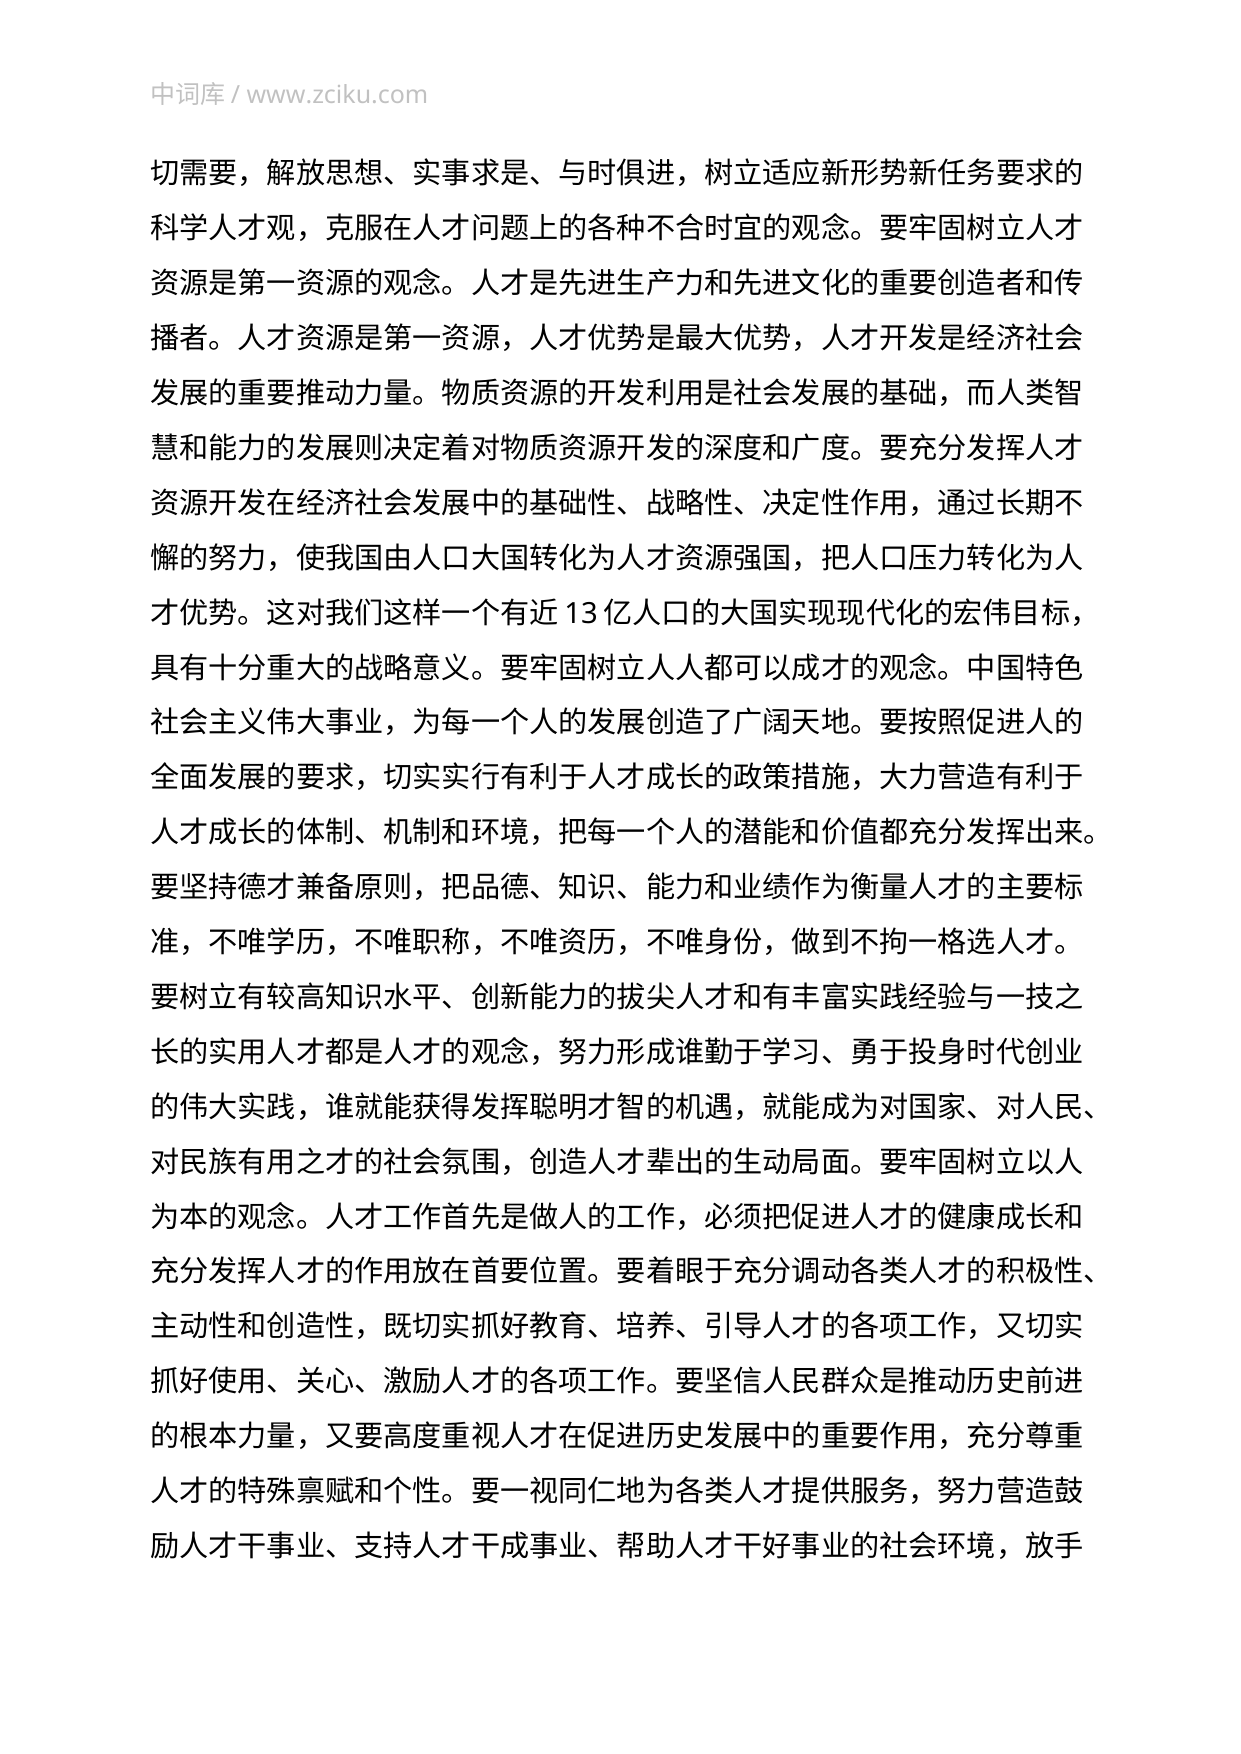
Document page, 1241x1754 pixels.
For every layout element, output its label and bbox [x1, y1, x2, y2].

text [150, 150, 1090, 1565]
